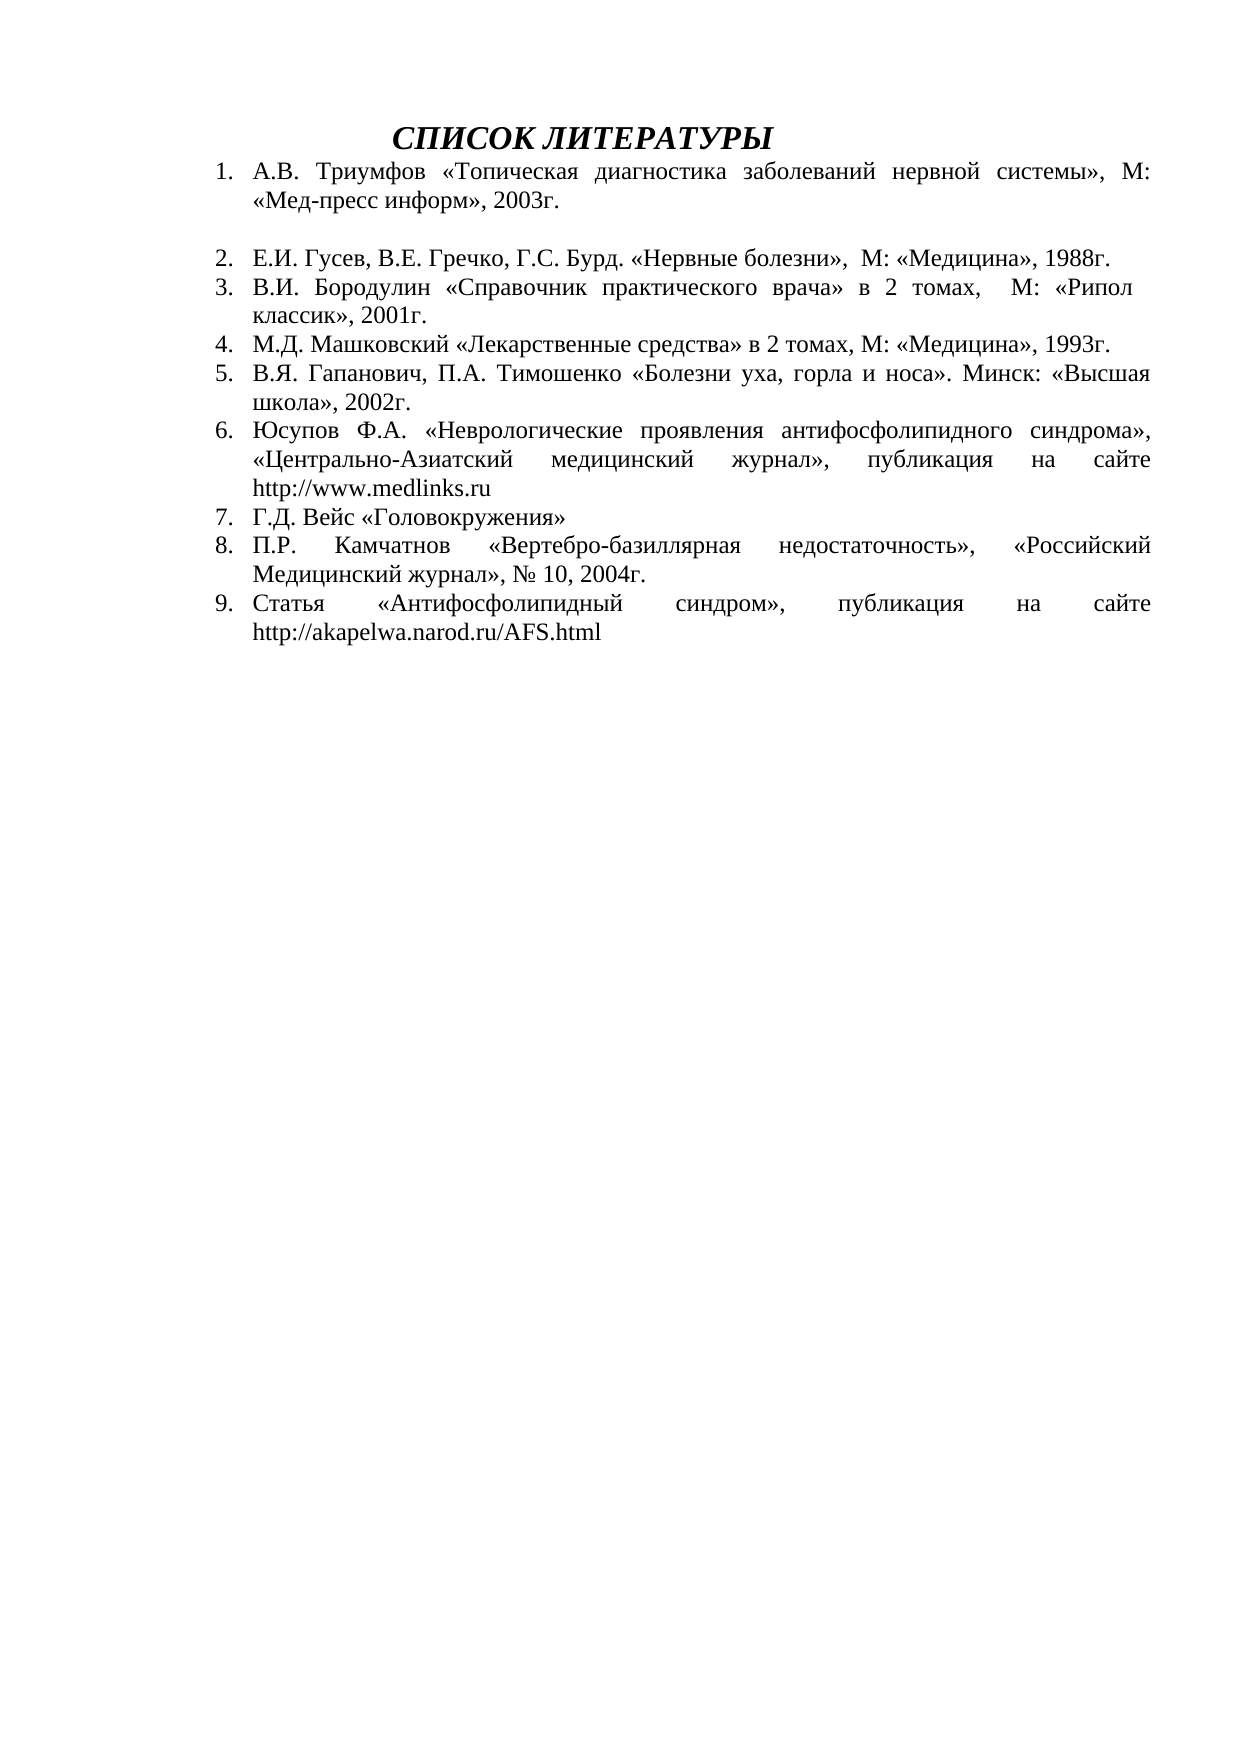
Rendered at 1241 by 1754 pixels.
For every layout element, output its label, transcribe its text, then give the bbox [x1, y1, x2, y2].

list А.В. Триумфов «Топическая диагностика заболеваний нервной системы», М: «Мед-пресс информ», 2003г. [215, 156, 1152, 214]
list М.Д. Машковский «Лекарственные средства» в 2 томах, М: «Медицина», 1993г. [215, 358, 1152, 387]
text СПИСОК ЛИТЕРАТУРЫ [177, 118, 1152, 156]
list Е.И. Гусев, В.Е. Гречко, Г.С. Бурд. «Нервные болезни», М: «Медицина», 1988г. [215, 243, 1152, 272]
list В.И. Бородулин «Справочник практического врача» в 2 томах, М: «Рипол классик», 2001г. [215, 301, 1133, 358]
list П.Р. Камчатнов «Вертебро-базиллярная недостаточность», «Российский Медицинский журнал», № 10, 2004г. [215, 560, 1152, 617]
list Г.Д. Вейс «Головокружения» [215, 531, 1152, 560]
list Статья «Антифосфолипидный синдром», публикация на сайте http://akapelwa.narod.ru/AFS.html [215, 617, 1152, 675]
list В.Я. Гапанович, П.А. Тимошенко «Болезни уха, горла и носа». Минск: «Высшая школа», 2002г. [215, 387, 1152, 445]
list Юсупов Ф.А. «Неврологические проявления антифосфолипидного синдрома», «Центрально-Азиатский медицинский журнал», публикация на сайте http://www.medlinks.ru [215, 445, 1152, 531]
